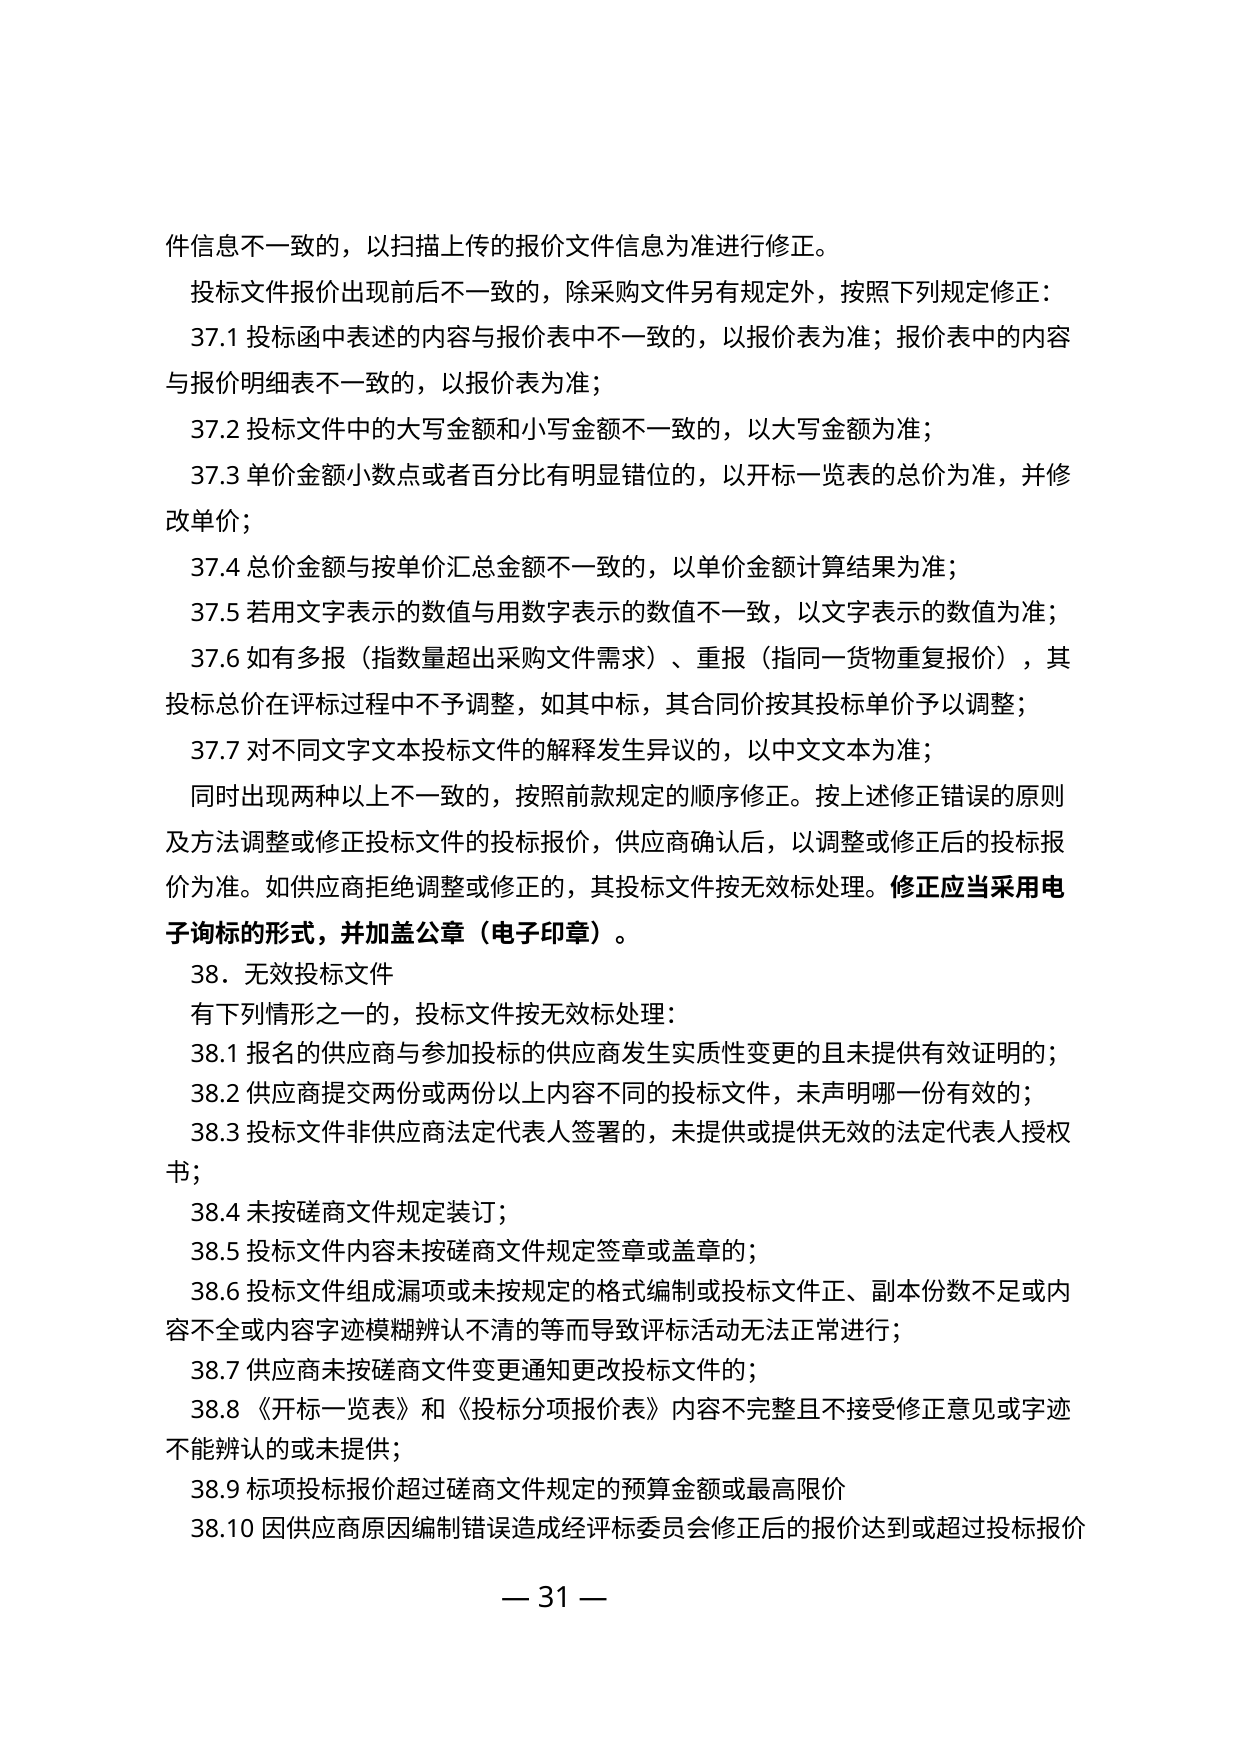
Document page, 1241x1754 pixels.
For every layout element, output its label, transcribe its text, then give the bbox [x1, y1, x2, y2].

text 38.7 供应商未按磋商文件变更通知更改投标文件的； [165, 1348, 1087, 1387]
text 37.6 如有多报（指数量超出采购文件需求）、重报（指同一货物重复报价），其投标总价在评标过程中不予调整，如其中标，其合同价按其投标单价予以调整； [165, 631, 1087, 723]
text 37.4 总价金额与按单价汇总金额不一致的，以单价金额计算结果为准； [165, 539, 1087, 585]
text 38.4 未按磋商文件规定装订； [165, 1189, 1087, 1229]
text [165, 1506, 1087, 1546]
text 38.5 投标文件内容未按磋商文件规定签章或盖章的； [165, 1229, 1087, 1268]
text 38.3 投标文件非供应商法定代表人签署的，未提供或提供无效的法定代表人授权书； [165, 1110, 1087, 1189]
text 37.2 投标文件中的大写金额和小写金额不一致的，以大写金额为准； [165, 402, 1087, 448]
text 37.7 对不同文字文本投标文件的解释发生异议的，以中文文本为准； [165, 723, 1087, 768]
text 37.5 若用文字表示的数值与用数字表示的数值不一致，以文字表示的数值为准； [165, 585, 1087, 631]
text 有下列情形之一的，投标文件按无效标处理： [165, 991, 1087, 1031]
text 同时出现两种以上不一致的，按照前款规定的顺序修正。按上述修正错误的原则及方法调整或修正投标文件的投标报价，供应商确认后，以调整或修正后的投标报价为准。如供应商拒绝调整或修正的，其投标文件按无效标处理。修正应当采用电子询标的形式，并加盖公章（电子印章）。 [165, 768, 1087, 952]
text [165, 218, 1087, 264]
text 38.9 标项投标报价超过磋商文件规定的预算金额或最高限价 [165, 1466, 1087, 1506]
text 38.6 投标文件组成漏项或未按规定的格式编制或投标文件正、副本份数不足或内容不全或内容字迹模糊辨认不清的等而导致评标活动无法正常进行； [165, 1268, 1087, 1348]
text 38.1 报名的供应商与参加投标的供应商发生实质性变更的且未提供有效证明的； [165, 1031, 1087, 1071]
text 38.2 供应商提交两份或两份以上内容不同的投标文件，未声明哪一份有效的； [165, 1071, 1087, 1110]
text 37.3 单价金额小数点或者百分比有明显错位的，以开标一览表的总价为准，并修改单价； [165, 448, 1087, 539]
text 37.1 投标函中表述的内容与报价表中不一致的，以报价表为准；报价表中的内容与报价明细表不一致的，以报价表为准； [165, 310, 1087, 402]
text 38.8 《开标一览表》和《投标分项报价表》内容不完整且不接受修正意见或字迹不能辨认的或未提供； [165, 1387, 1087, 1466]
text 投标文件报价出现前后不一致的，除采购文件另有规定外，按照下列规定修正： [165, 264, 1087, 310]
text 38．无效投标文件 [165, 952, 1087, 991]
